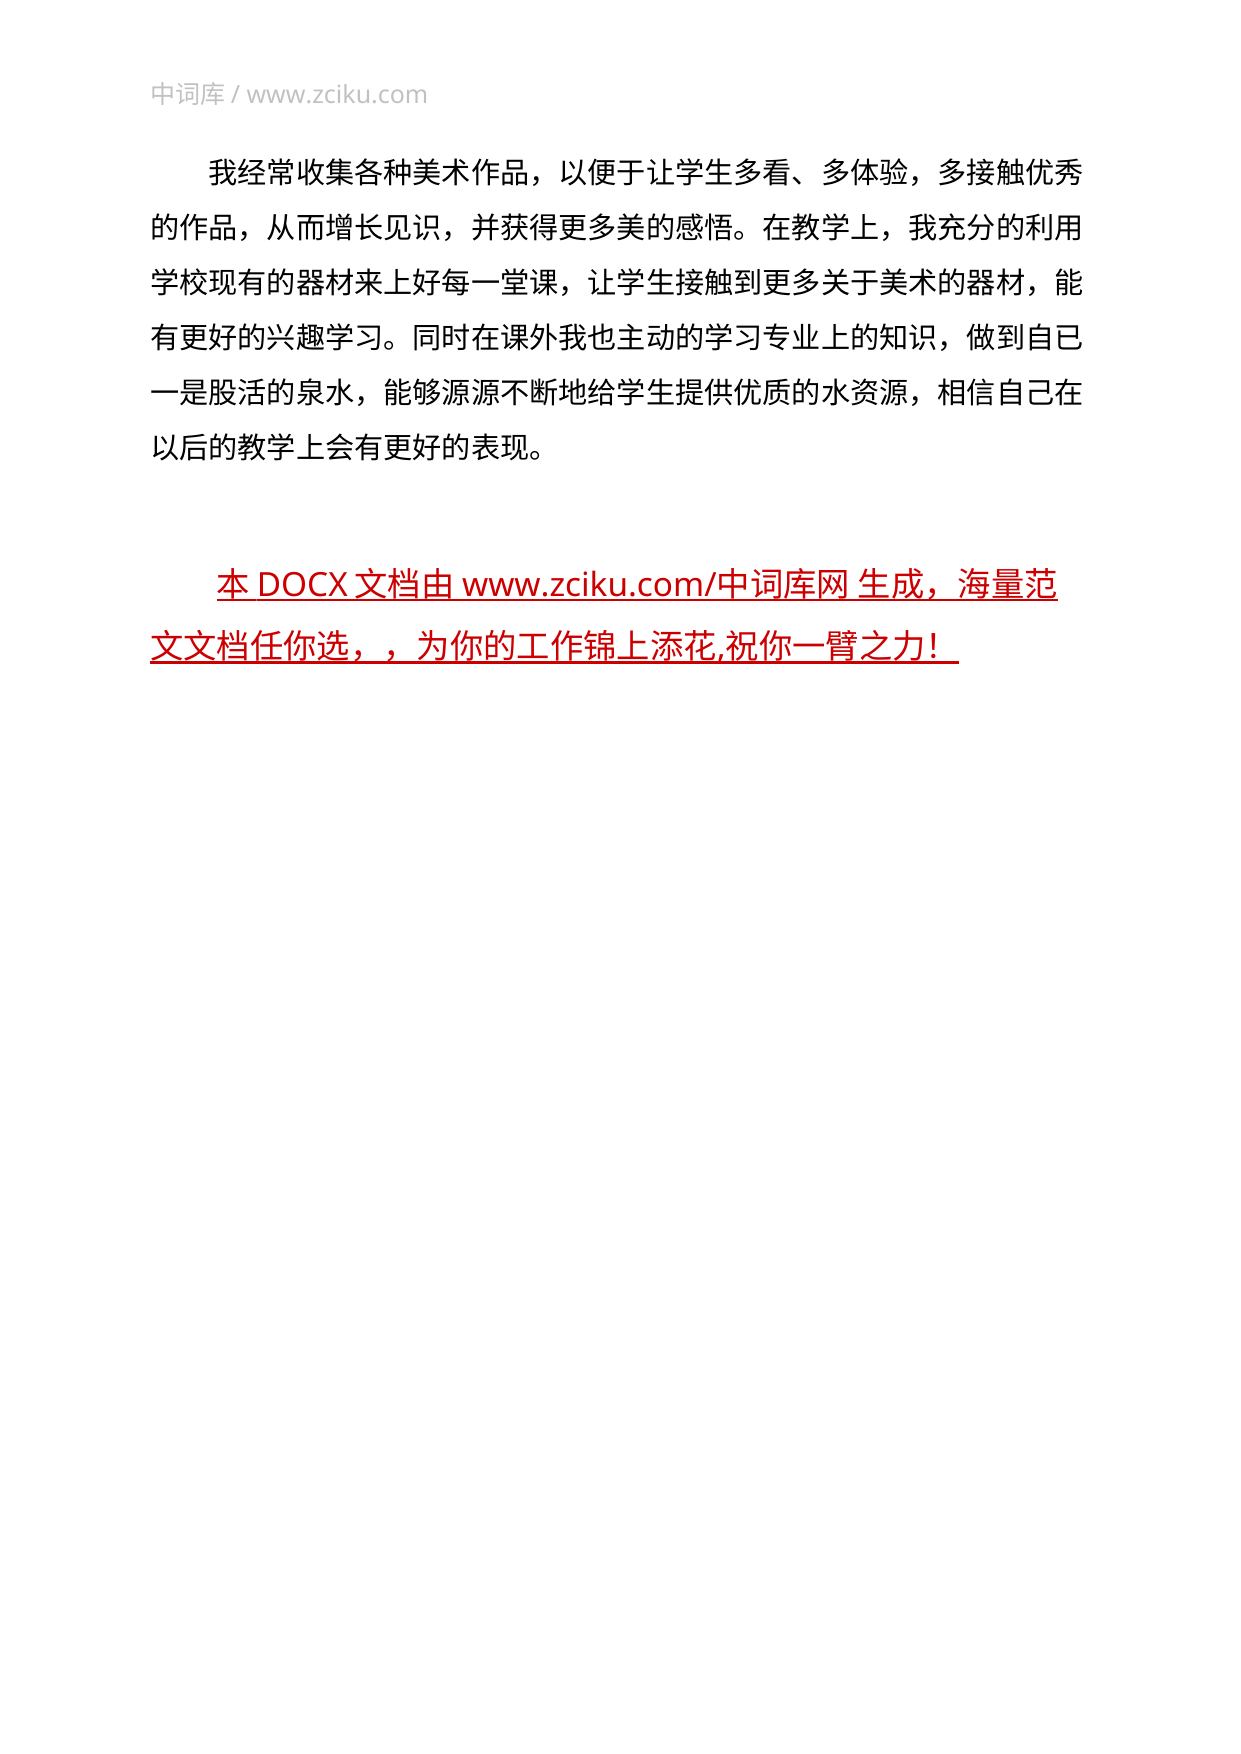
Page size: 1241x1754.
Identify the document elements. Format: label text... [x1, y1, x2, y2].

text 我经常收集各种美术作品，以便于让学生多看、多体验，多接触优秀的作品，从而增长见识，并获得更多美的感悟。在教学上，我充分的利用学校现有的器材来上好每一堂课，让学生接触到更多关于美术的器材，能有更好的兴趣学习。同时在课外我也主动的学习专业上的知识，做到自已一是股活的泉水，能够源源不断地给学生提供优质的水资源，相信自己在以后的教学上会有更好的表现。 [150, 150, 1090, 467]
text 本DOCX文档由 www.zciku.com/中词库网 生成，海量范文文档任你选，，为你的工作锦上添花,祝你一臂之力！ [150, 557, 1090, 669]
